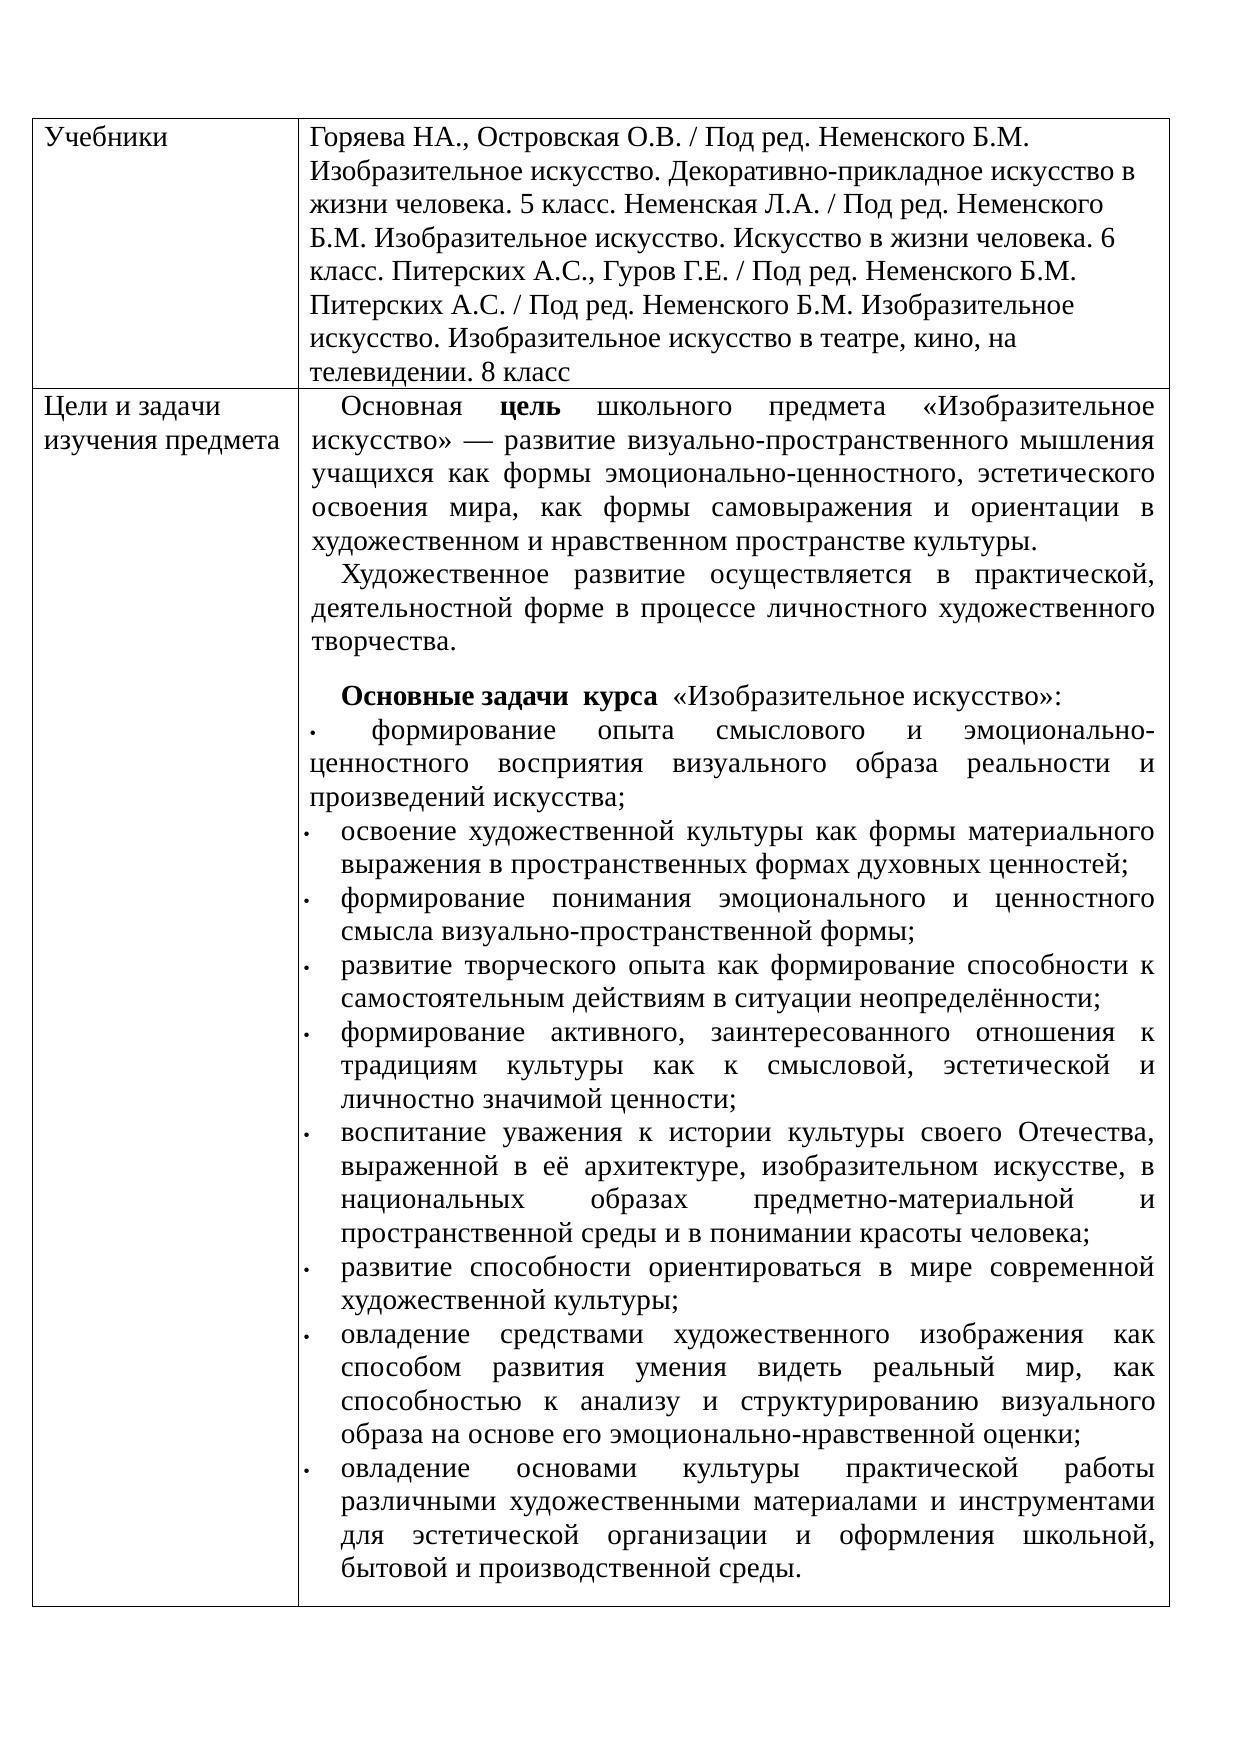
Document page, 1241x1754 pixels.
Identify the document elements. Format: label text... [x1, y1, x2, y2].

table_cell Горяева НА., Островская О.В. / Под ред. Неменского Б.М. Изобразительное искусство. Декоративно-прикладное искусство в жизни человека. 5 класс. Неменская Л.А. / Под ред. Неменского Б.М. Изобразительное искусство. Искусство в жизни человека. 6 класс. Питерских А.С., Гуров Г.Е. / Под ред. Неменского Б.М. Питерских А.С. / Под ред. Неменского Б.М. Изобразительное искусство. Изобразительное искусство в театре, кино, на телевидении. 8 класс [299, 119, 1169, 387]
table_cell Учебники [33, 119, 298, 387]
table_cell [33, 389, 298, 1606]
